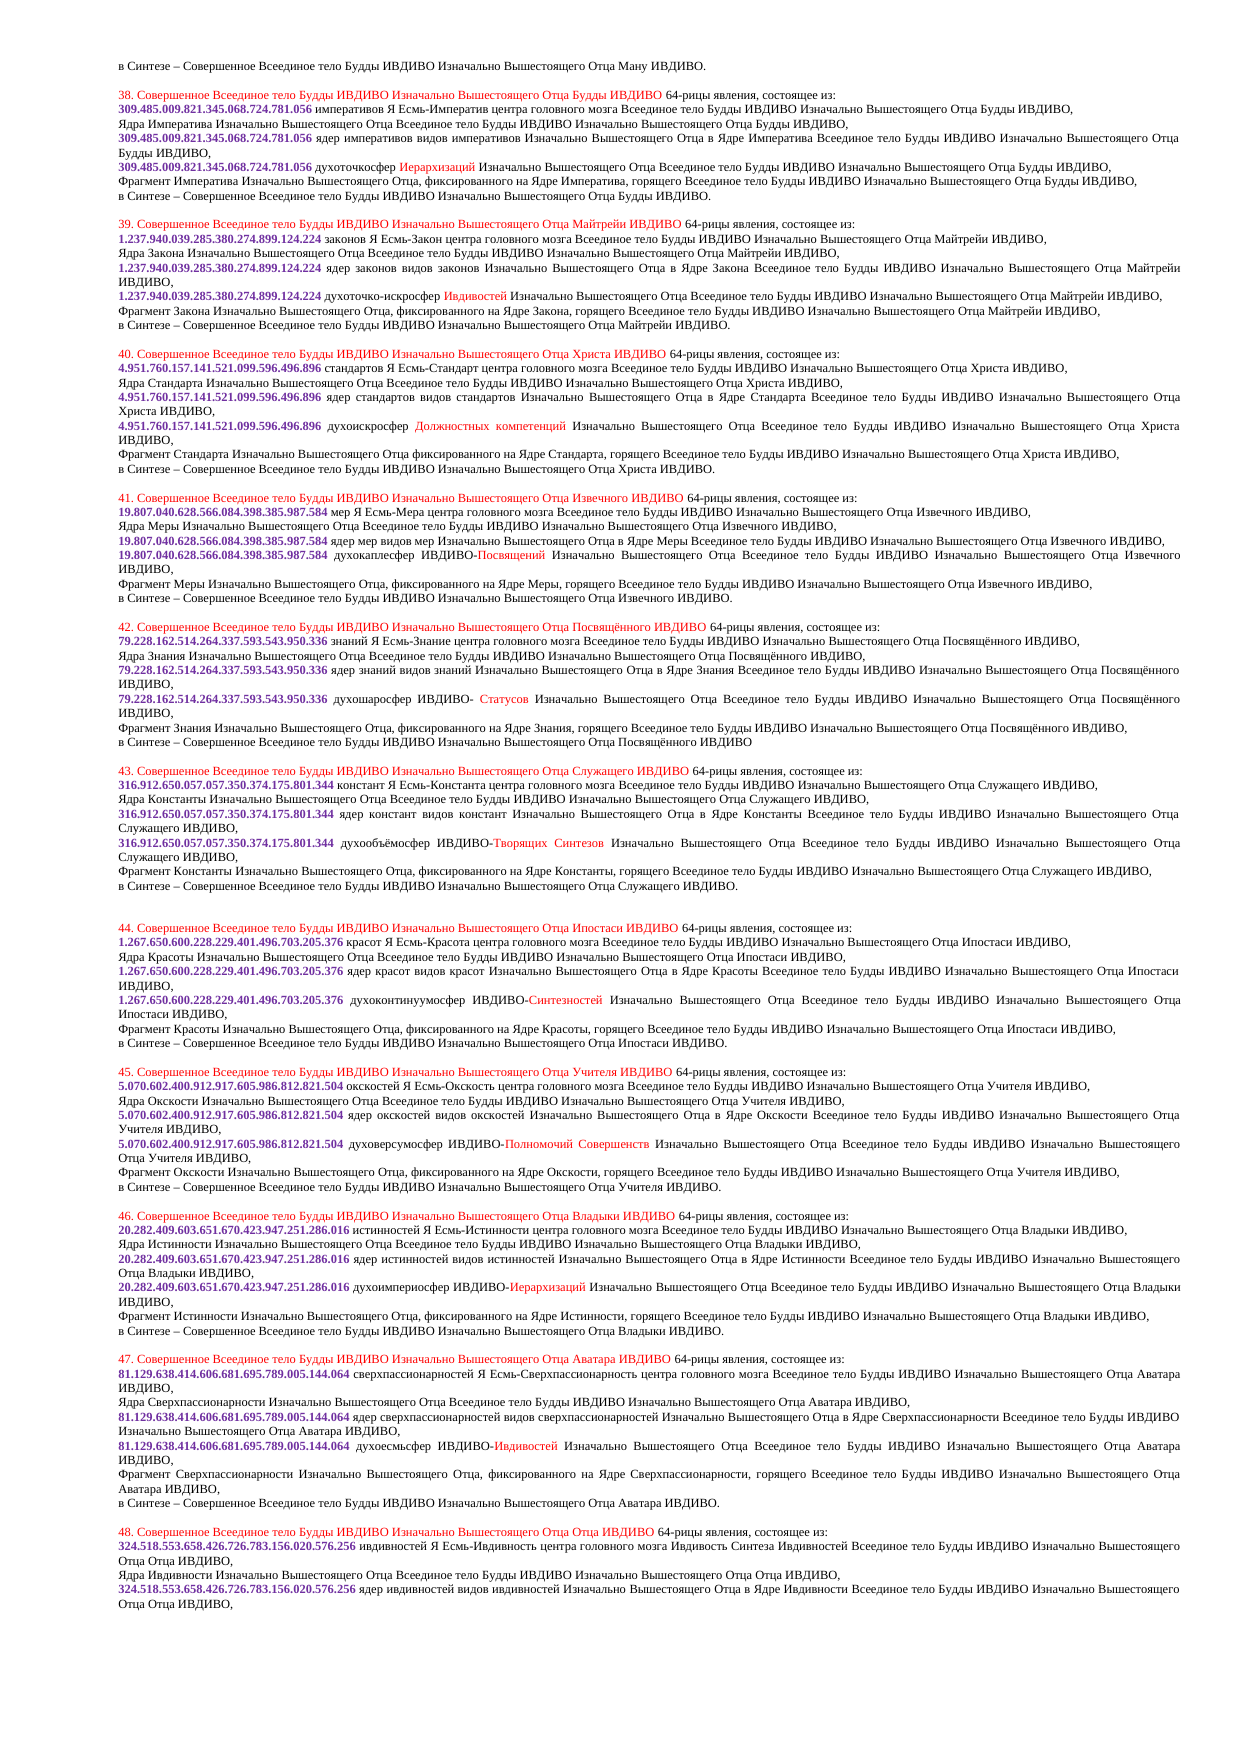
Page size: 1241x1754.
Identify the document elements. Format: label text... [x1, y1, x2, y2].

text в Синтезе – Совершенное Всеединое тело Будды ИВДИВО Изначально Вышестоящего Отца Владыки ИВДИВО. [118, 1323, 1181, 1338]
text в Синтезе – Совершенное Всеединое тело Будды ИВДИВО Изначально Вышестоящего Отца Майтрейи ИВДИВО. [118, 318, 1181, 332]
text 1.237.940.039.285.380.274.899.124.224 законов Я Есмь-Закон центра головного мозга Всеединое тело Будды ИВДИВО Изначально Вышестоящего Отца Майтрейи ИВДИВО, [118, 232, 1181, 246]
text Ядра Знания Изначально Вышестоящего Отца Всеединое тело Будды ИВДИВО Изначально Вышестоящего Отца Посвящённого ИВДИВО, [118, 648, 1181, 663]
text 5.070.602.400.912.917.605.986.812.821.504 окскостей Я Есмь-Окскость центра головного мозга Всеединое тело Будды ИВДИВО Изначально Вышестоящего Отца Учителя ИВДИВО, [118, 1079, 1181, 1093]
text Фрагмент Истинности Изначально Вышестоящего Отца, фиксированного на Ядре Истинности, горящего Всеединое тело Будды ИВДИВО Изначально Вышестоящего Отца Владыки ИВДИВО, [118, 1309, 1181, 1323]
text 79.228.162.514.264.337.593.543.950.336 знаний Я Есмь-Знание центра головного мозга Всеединое тело Будды ИВДИВО Изначально Вышестоящего Отца Посвящённого ИВДИВО, [118, 634, 1181, 648]
text в Синтезе – Совершенное Всеединое тело Будды ИВДИВО Изначально Вышестоящего Отца Будды ИВДИВО. [118, 188, 1181, 203]
text 81.129.638.414.606.681.695.789.005.144.064 сверхпассионарностей Я Есмь-Сверхпассионарность центра головного мозга Всеединое тело Будды ИВДИВО Изначально Вышестоящего Отца Аватара ИВДИВО, [118, 1366, 1181, 1395]
text 81.129.638.414.606.681.695.789.005.144.064 духоесмьсфер ИВДИВО-Ивдивостей Изначально Вышестоящего Отца Всеединое тело Будды ИВДИВО Изначально Вышестоящего Отца Аватара ИВДИВО, [118, 1438, 1181, 1467]
text Ядра Истинности Изначально Вышестоящего Отца Всеединое тело Будды ИВДИВО Изначально Вышестоящего Отца Владыки ИВДИВО, [118, 1237, 1181, 1251]
text в Синтезе – Совершенное Всеединое тело Будды ИВДИВО Изначально Вышестоящего Отца Извечного ИВДИВО. [118, 591, 1181, 605]
text 19.807.040.628.566.084.398.385.987.584 мер Я Есмь-Мера центра головного мозга Всеединое тело Будды ИВДИВО Изначально Вышестоящего Отца Извечного ИВДИВО, [118, 505, 1181, 519]
text 20.282.409.603.651.670.423.947.251.286.016 истинностей Я Есмь-Истинности центра головного мозга Всеединое тело Будды ИВДИВО Изначально Вышестоящего Отца Владыки ИВДИВО, [118, 1223, 1181, 1237]
text 19.807.040.628.566.084.398.385.987.584 духокаплесфер ИВДИВО-Посвящений Изначально Вышестоящего Отца Всеединое тело Будды ИВДИВО Изначально Вышестоящего Отца Извечного ИВДИВО, [118, 548, 1181, 577]
text Фрагмент Окскости Изначально Вышестоящего Отца, фиксированного на Ядре Окскости, горящего Всеединое тело Будды ИВДИВО Изначально Вышестоящего Отца Учителя ИВДИВО, [118, 1165, 1181, 1179]
text 45. Совершенное Всеединое тело Будды ИВДИВО Изначально Вышестоящего Отца Учителя ИВДИВО 64-рицы явления, состоящее из: [118, 1064, 1181, 1079]
text Фрагмент Сверхпассионарности Изначально Вышестоящего Отца, фиксированного на Ядре Сверхпассионарности, горящего Всеединое тело Будды ИВДИВО Изначально Вышестоящего Отца Аватара ИВДИВО, [118, 1467, 1181, 1496]
text 5.070.602.400.912.917.605.986.812.821.504 ядер окскостей видов окскостей Изначально Вышестоящего Отца в Ядре Окскости Всеединое тело Будды ИВДИВО Изначально Вышестоящего Отца Учителя ИВДИВО, [118, 1108, 1181, 1136]
text 309.485.009.821.345.068.724.781.056 императивов Я Есмь-Императив центра головного мозга Всеединое тело Будды ИВДИВО Изначально Вышестоящего Отца Будды ИВДИВО, [118, 102, 1181, 117]
text 1.237.940.039.285.380.274.899.124.224 ядер законов видов законов Изначально Вышестоящего Отца в Ядре Закона Всеединое тело Будды ИВДИВО Изначально Вышестоящего Отца Майтрейи ИВДИВО, [118, 260, 1181, 289]
text в Синтезе – Совершенное Всеединое тело Будды ИВДИВО Изначально Вышестоящего Отца Посвящённого ИВДИВО [118, 735, 1181, 749]
text 20.282.409.603.651.670.423.947.251.286.016 духоимпериосфер ИВДИВО-Иерархизаций Изначально Вышестоящего Отца Всеединое тело Будды ИВДИВО Изначально Вышестоящего Отца Владыки ИВДИВО, [118, 1280, 1181, 1309]
text Ядра Сверхпассионарности Изначально Вышестоящего Отца Всеединое тело Будды ИВДИВО Изначально Вышестоящего Отца Аватара ИВДИВО, [118, 1395, 1181, 1409]
text Ядра Стандарта Изначально Вышестоящего Отца Всеединое тело Будды ИВДИВО Изначально Вышестоящего Отца Христа ИВДИВО, [118, 375, 1181, 390]
text Ядра Императива Изначально Вышестоящего Отца Всеединое тело Будды ИВДИВО Изначально Вышестоящего Отца Будды ИВДИВО, [118, 117, 1181, 131]
text в Синтезе – Совершенное Всеединое тело Будды ИВДИВО Изначально Вышестоящего Отца Служащего ИВДИВО. [118, 878, 1181, 893]
text в Синтезе – Совершенное Всеединое тело Будды ИВДИВО Изначально Вышестоящего Отца Ипостаси ИВДИВО. [118, 1036, 1181, 1050]
text Фрагмент Меры Изначально Вышестоящего Отца, фиксированного на Ядре Меры, горящего Всеединое тело Будды ИВДИВО Изначально Вышестоящего Отца Извечного ИВДИВО, [118, 577, 1181, 591]
text Ядра Константы Изначально Вышестоящего Отца Всеединое тело Будды ИВДИВО Изначально Вышестоящего Отца Служащего ИВДИВО, [118, 792, 1181, 807]
text 43. Совершенное Всеединое тело Будды ИВДИВО Изначально Вышестоящего Отца Служащего ИВДИВО 64-рицы явления, состоящее из: [118, 763, 1181, 778]
text 48. Совершенное Всеединое тело Будды ИВДИВО Изначально Вышестоящего Отца Отца ИВДИВО 64-рицы явления, состоящее из: [118, 1524, 1181, 1539]
text 309.485.009.821.345.068.724.781.056 духоточкосфер Иерархизаций Изначально Вышестоящего Отца Всеединое тело Будды ИВДИВО Изначально Вышестоящего Отца Будды ИВДИВО, [118, 160, 1181, 174]
text 316.912.650.057.057.350.374.175.801.344 ядер констант видов констант Изначально Вышестоящего Отца в Ядре Константы Всеединое тело Будды ИВДИВО Изначально Вышестоящего Отца Служащего ИВДИВО, [118, 807, 1181, 835]
text Фрагмент Красоты Изначально Вышестоящего Отца, фиксированного на Ядре Красоты, горящего Всеединое тело Будды ИВДИВО Изначально Вышестоящего Отца Ипостаси ИВДИВО, [118, 1021, 1181, 1036]
text 38. Совершенное Всеединое тело Будды ИВДИВО Изначально Вышестоящего Отца Будды ИВДИВО 64-рицы явления, состоящее из: [118, 88, 1181, 102]
text 39. Совершенное Всеединое тело Будды ИВДИВО Изначально Вышестоящего Отца Майтрейи ИВДИВО 64-рицы явления, состоящее из: [118, 217, 1181, 232]
text 20.282.409.603.651.670.423.947.251.286.016 ядер истинностей видов истинностей Изначально Вышестоящего Отца в Ядре Истинности Всеединое тело Будды ИВДИВО Изначально Вышестоящего Отца Владыки ИВДИВО, [118, 1251, 1181, 1280]
text в Синтезе – Совершенное Всеединое тело Будды ИВДИВО Изначально Вышестоящего Отца Аватара ИВДИВО. [118, 1496, 1181, 1510]
text 1.237.940.039.285.380.274.899.124.224 духоточко-искросфер Ивдивостей Изначально Вышестоящего Отца Всеединое тело Будды ИВДИВО Изначально Вышестоящего Отца Майтрейи ИВДИВО, [118, 289, 1181, 303]
text 309.485.009.821.345.068.724.781.056 ядер императивов видов императивов Изначально Вышестоящего Отца в Ядре Императива Всеединое тело Будды ИВДИВО Изначально Вышестоящего Отца Будды ИВДИВО, [118, 131, 1181, 160]
text 4.951.760.157.141.521.099.596.496.896 ядер стандартов видов стандартов Изначально Вышестоящего Отца в Ядре Стандарта Всеединое тело Будды ИВДИВО Изначально Вышестоящего Отца Христа ИВДИВО, [118, 390, 1181, 418]
text Ядра Окскости Изначально Вышестоящего Отца Всеединое тело Будды ИВДИВО Изначально Вышестоящего Отца Учителя ИВДИВО, [118, 1093, 1181, 1108]
text Фрагмент Императива Изначально Вышестоящего Отца, фиксированного на Ядре Императива, горящего Всеединое тело Будды ИВДИВО Изначально Вышестоящего Отца Будды ИВДИВО, [118, 174, 1181, 188]
text 316.912.650.057.057.350.374.175.801.344 констант Я Есмь-Константа центра головного мозга Всеединое тело Будды ИВДИВО Изначально Вышестоящего Отца Служащего ИВДИВО, [118, 778, 1181, 792]
text 324.518.553.658.426.726.783.156.020.576.256 ядер ивдивностей видов ивдивностей Изначально Вышестоящего Отца в Ядре Ивдивности Всеединое тело Будды ИВДИВО Изначально Вышестоящего Отца Отца ИВДИВО, [118, 1582, 1181, 1611]
text 324.518.553.658.426.726.783.156.020.576.256 ивдивностей Я Есмь-Ивдивность центра головного мозга Ивдивость Синтеза Ивдивностей Всеединое тело Будды ИВДИВО Изначально Вышестоящего Отца Отца ИВДИВО, [118, 1539, 1181, 1568]
text в Синтезе – Совершенное Всеединое тело Будды ИВДИВО Изначально Вышестоящего Отца Ману ИВДИВО. [118, 59, 1181, 73]
text 40. Совершенное Всеединое тело Будды ИВДИВО Изначально Вышестоящего Отца Христа ИВДИВО 64-рицы явления, состоящее из: [118, 347, 1181, 361]
text 316.912.650.057.057.350.374.175.801.344 духообъёмосфер ИВДИВО-Творящих Синтезов Изначально Вышестоящего Отца Всеединое тело Будды ИВДИВО Изначально Вышестоящего Отца Служащего ИВДИВО, [118, 835, 1181, 864]
text 47. Совершенное Всеединое тело Будды ИВДИВО Изначально Вышестоящего Отца Аватара ИВДИВО 64-рицы явления, состоящее из: [118, 1352, 1181, 1366]
text 41. Совершенное Всеединое тело Будды ИВДИВО Изначально Вышестоящего Отца Извечного ИВДИВО 64-рицы явления, состоящее из: [118, 490, 1181, 505]
text 79.228.162.514.264.337.593.543.950.336 ядер знаний видов знаний Изначально Вышестоящего Отца в Ядре Знания Всеединое тело Будды ИВДИВО Изначально Вышестоящего Отца Посвящённого ИВДИВО, [118, 663, 1181, 692]
text Ядра Закона Изначально Вышестоящего Отца Всеединое тело Будды ИВДИВО Изначально Вышестоящего Отца Майтрейи ИВДИВО, [118, 246, 1181, 260]
text в Синтезе – Совершенное Всеединое тело Будды ИВДИВО Изначально Вышестоящего Отца Учителя ИВДИВО. [118, 1179, 1181, 1194]
text 79.228.162.514.264.337.593.543.950.336 духошаросфер ИВДИВО- Статусов Изначально Вышестоящего Отца Всеединое тело Будды ИВДИВО Изначально Вышестоящего Отца Посвящённого ИВДИВО, [118, 692, 1181, 720]
text 44. Совершенное Всеединое тело Будды ИВДИВО Изначально Вышестоящего Отца Ипостаси ИВДИВО 64-рицы явления, состоящее из: [118, 921, 1181, 935]
text Ядра Ивдивности Изначально Вышестоящего Отца Всеединое тело Будды ИВДИВО Изначально Вышестоящего Отца Отца ИВДИВО, [118, 1568, 1181, 1582]
text 4.951.760.157.141.521.099.596.496.896 стандартов Я Есмь-Стандарт центра головного мозга Всеединое тело Будды ИВДИВО Изначально Вышестоящего Отца Христа ИВДИВО, [118, 361, 1181, 375]
text Фрагмент Закона Изначально Вышестоящего Отца, фиксированного на Ядре Закона, горящего Всеединое тело Будды ИВДИВО Изначально Вышестоящего Отца Майтрейи ИВДИВО, [118, 303, 1181, 318]
text 1.267.650.600.228.229.401.496.703.205.376 духоконтинуумосфер ИВДИВО-Синтезностей Изначально Вышестоящего Отца Всеединое тело Будды ИВДИВО Изначально Вышестоящего Отца Ипостаси ИВДИВО, [118, 993, 1181, 1021]
text в Синтезе – Совершенное Всеединое тело Будды ИВДИВО Изначально Вышестоящего Отца Христа ИВДИВО. [118, 462, 1181, 476]
text 81.129.638.414.606.681.695.789.005.144.064 ядер сверхпассионарностей видов сверхпассионарностей Изначально Вышестоящего Отца в Ядре Сверхпассионарности Всеединое тело Будды ИВДИВО Изначально Вышестоящего Отца Аватара ИВДИВО, [118, 1409, 1181, 1438]
text 4.951.760.157.141.521.099.596.496.896 духоискросфер Должностных компетенций Изначально Вышестоящего Отца Всеединое тело Будды ИВДИВО Изначально Вышестоящего Отца Христа ИВДИВО, [118, 418, 1181, 447]
text 19.807.040.628.566.084.398.385.987.584 ядер мер видов мер Изначально Вышестоящего Отца в Ядре Меры Всеединое тело Будды ИВДИВО Изначально Вышестоящего Отца Извечного ИВДИВО, [118, 533, 1181, 548]
text 5.070.602.400.912.917.605.986.812.821.504 духоверсумосфер ИВДИВО-Полномочий Совершенств Изначально Вышестоящего Отца Всеединое тело Будды ИВДИВО Изначально Вышестоящего Отца Учителя ИВДИВО, [118, 1136, 1181, 1165]
text Фрагмент Константы Изначально Вышестоящего Отца, фиксированного на Ядре Константы, горящего Всеединое тело Будды ИВДИВО Изначально Вышестоящего Отца Служащего ИВДИВО, [118, 864, 1181, 878]
text Фрагмент Знания Изначально Вышестоящего Отца, фиксированного на Ядре Знания, горящего Всеединое тело Будды ИВДИВО Изначально Вышестоящего Отца Посвящённого ИВДИВО, [118, 720, 1181, 735]
text 1.267.650.600.228.229.401.496.703.205.376 ядер красот видов красот Изначально Вышестоящего Отца в Ядре Красоты Всеединое тело Будды ИВДИВО Изначально Вышестоящего Отца Ипостаси ИВДИВО, [118, 964, 1181, 993]
text Фрагмент Стандарта Изначально Вышестоящего Отца фиксированного на Ядре Стандарта, горящего Всеединое тело Будды ИВДИВО Изначально Вышестоящего Отца Христа ИВДИВО, [118, 447, 1181, 462]
text 1.267.650.600.228.229.401.496.703.205.376 красот Я Есмь-Красота центра головного мозга Всеединое тело Будды ИВДИВО Изначально Вышестоящего Отца Ипостаси ИВДИВО, [118, 935, 1181, 949]
text 46. Совершенное Всеединое тело Будды ИВДИВО Изначально Вышестоящего Отца Владыки ИВДИВО 64-рицы явления, состоящее из: [118, 1208, 1181, 1223]
text Ядра Красоты Изначально Вышестоящего Отца Всеединое тело Будды ИВДИВО Изначально Вышестоящего Отца Ипостаси ИВДИВО, [118, 949, 1181, 964]
text Ядра Меры Изначально Вышестоящего Отца Всеединое тело Будды ИВДИВО Изначально Вышестоящего Отца Извечного ИВДИВО, [118, 519, 1181, 533]
text 42. Совершенное Всеединое тело Будды ИВДИВО Изначально Вышестоящего Отца Посвящённого ИВДИВО 64-рицы явления, состоящее из: [118, 620, 1181, 634]
